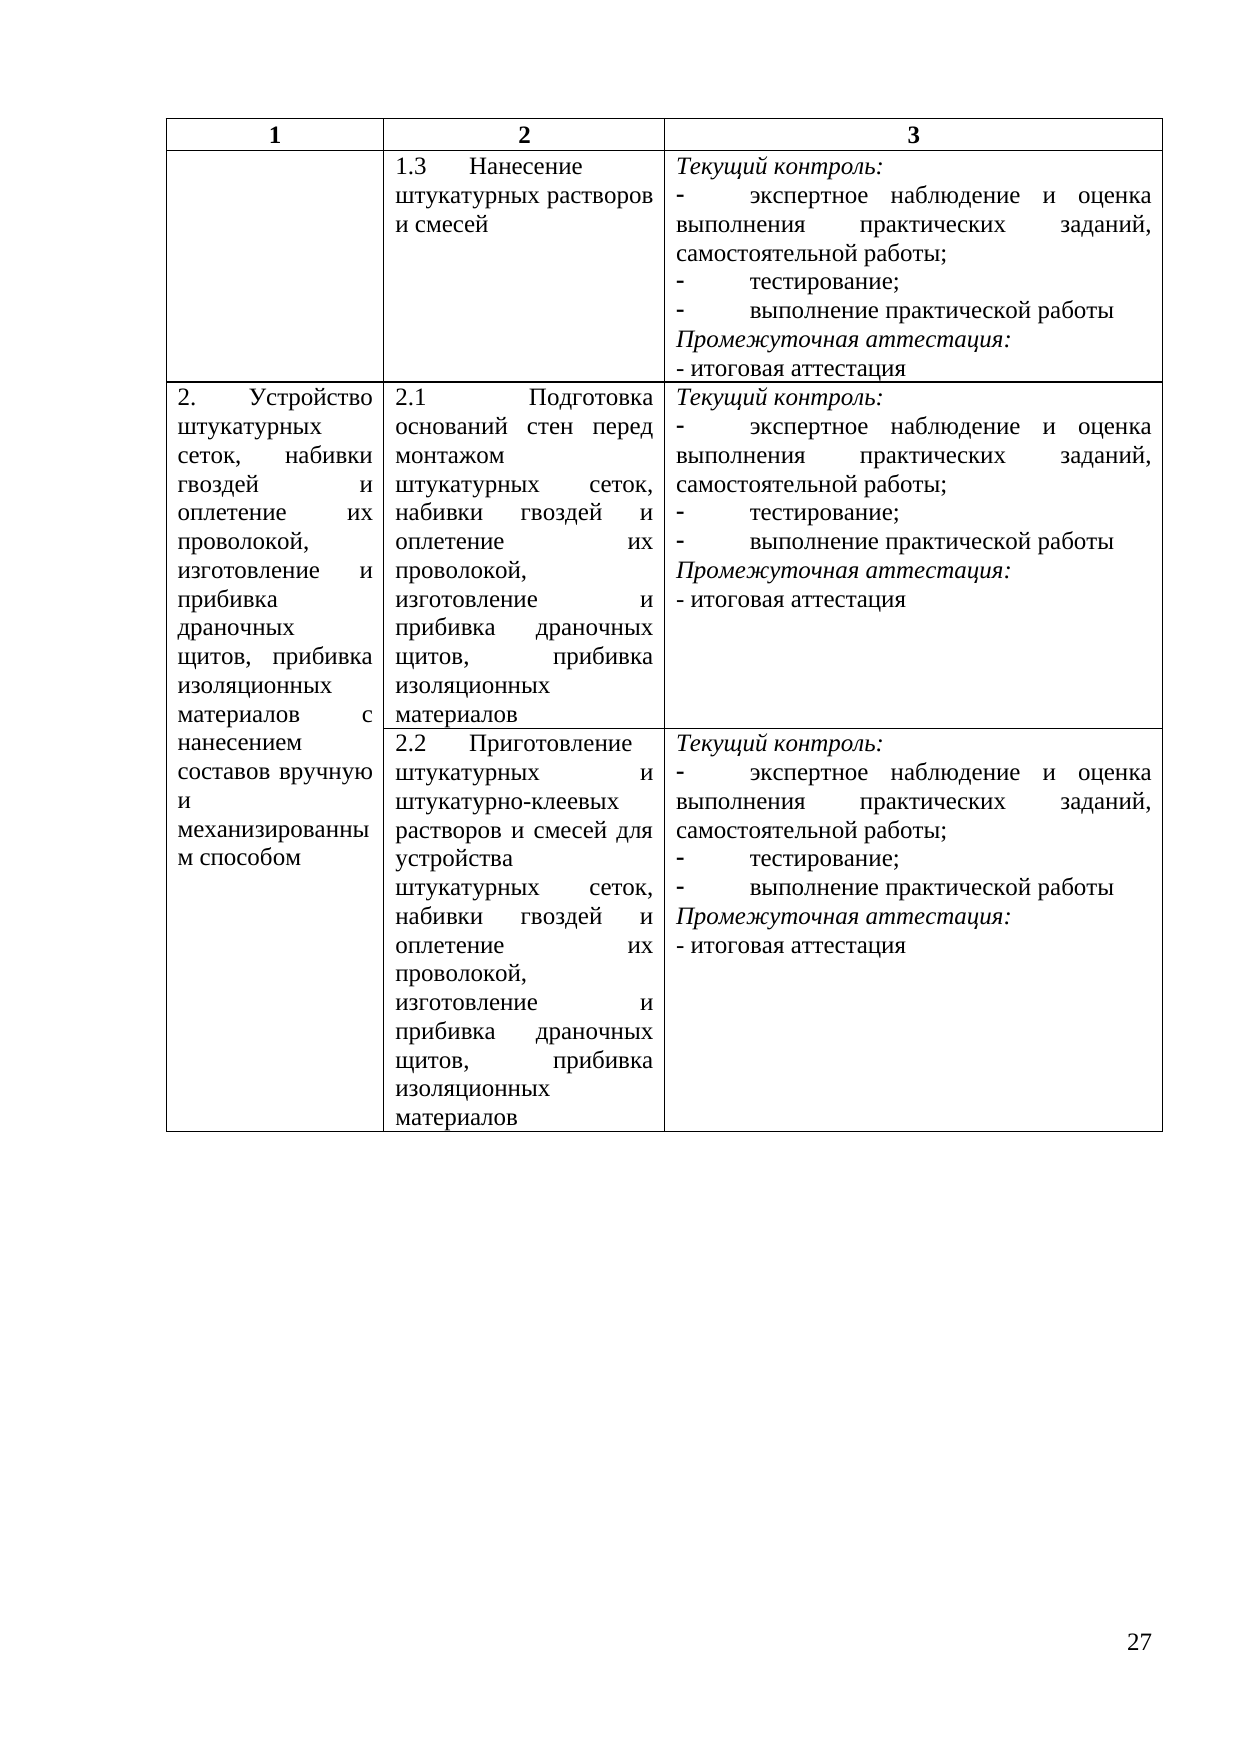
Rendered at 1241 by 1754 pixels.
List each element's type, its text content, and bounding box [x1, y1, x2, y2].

table_cell 2 [384, 119, 664, 150]
table_cell [167, 151, 383, 381]
table_cell 2.1 Подготовка оснований стен перед монтажом штукатурных сеток, набивки гвоздей и оплетение их проволокой, изготовление и прибивка драночных щитов, прибивка изоляционных материалов [384, 383, 664, 727]
table_cell Нанесение штукатурных растворов и смесей [384, 151, 664, 381]
table_cell Приготовление штукатурных и штукатурно-клеевых растворов и смесей для устройства штукатурных сеток, набивки гвоздей и оплетение их проволокой, изготовление и прибивка драночных щитов, прибивка изоляционных материалов [384, 729, 664, 1131]
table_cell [665, 151, 1162, 381]
table_cell 1 [167, 119, 383, 150]
table_cell 3 [665, 119, 1162, 150]
table_cell 2. Устройство штукатурных сеток, набивки гвоздей и оплетение их проволокой, изготовление и прибивка драночных щитов, прибивка изоляционных материалов с нанесением составов вручную и механизированным способом [167, 383, 383, 1131]
